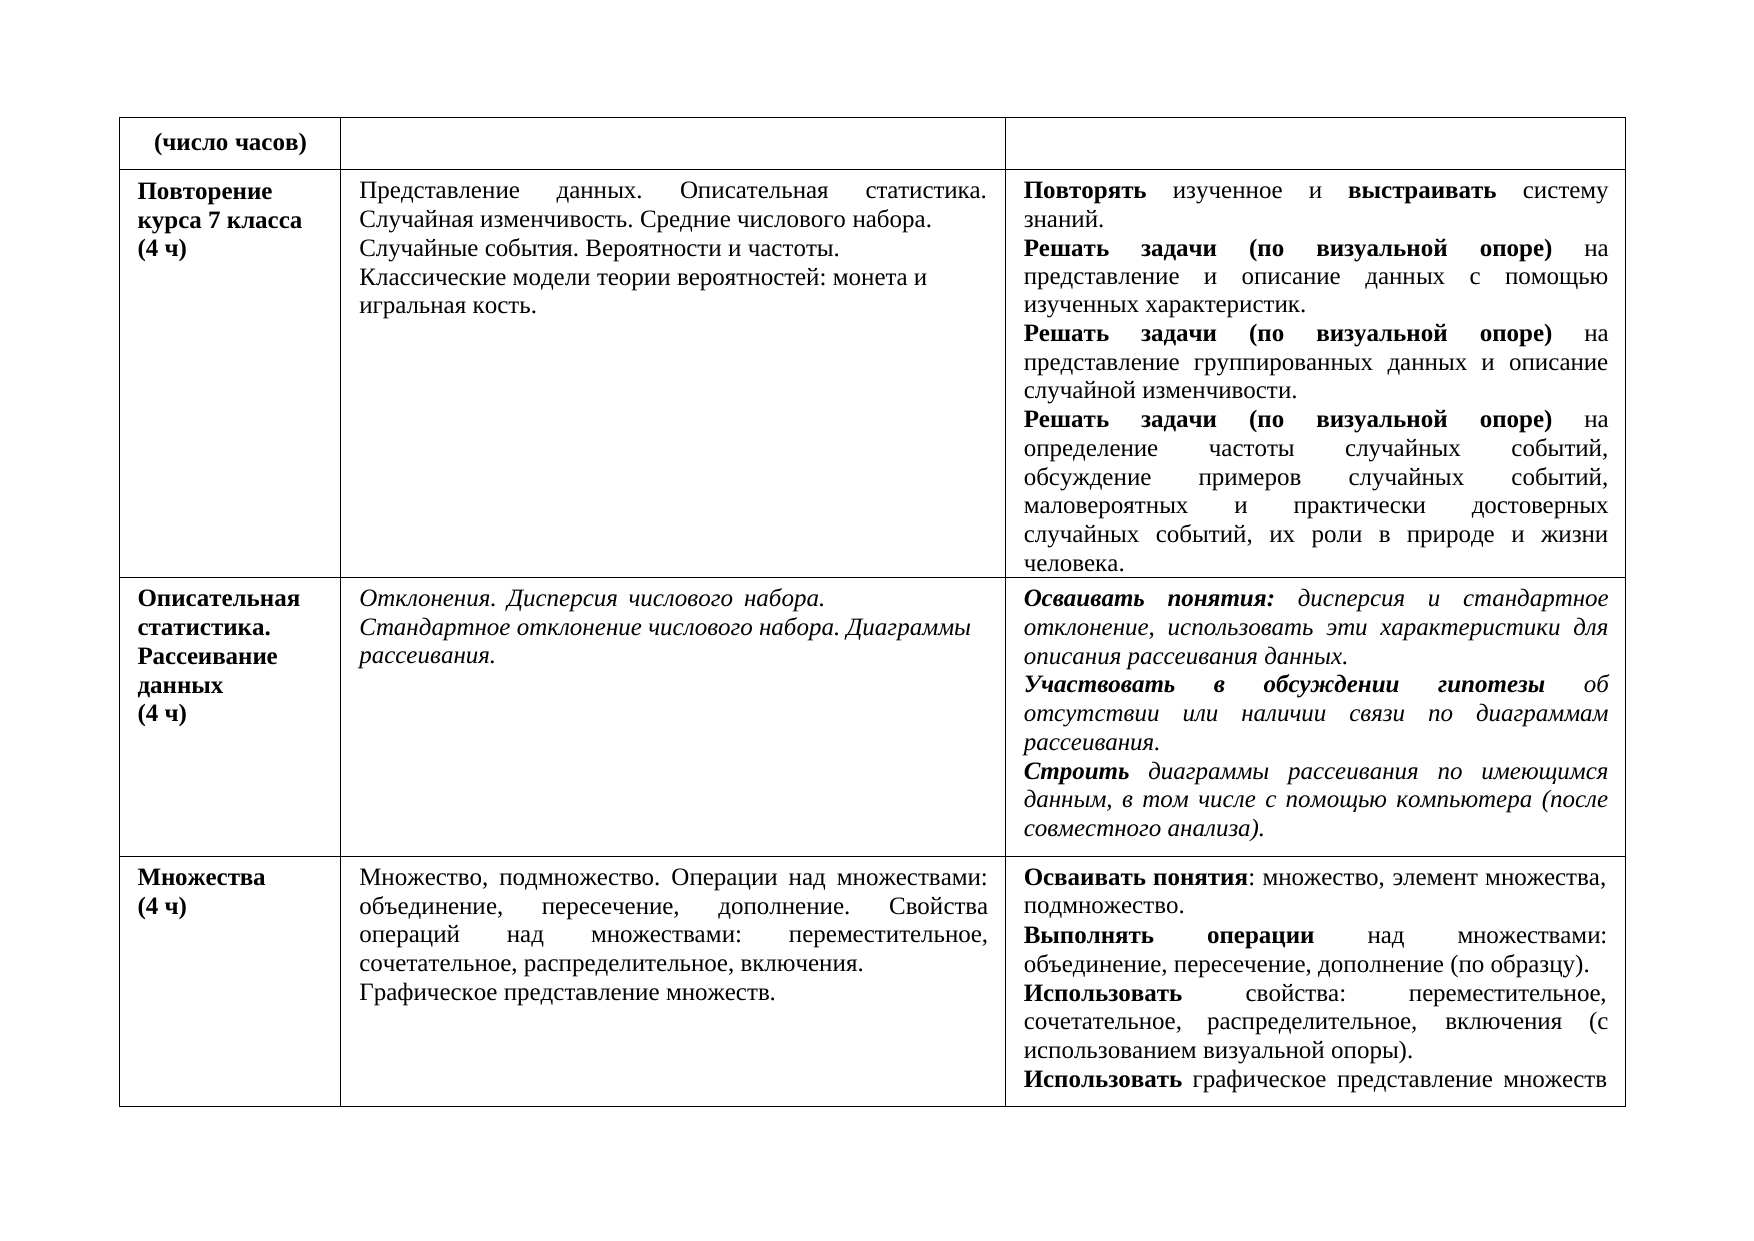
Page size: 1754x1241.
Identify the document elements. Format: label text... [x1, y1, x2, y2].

table_cell Множества (4 ч) [120, 857, 340, 1106]
table_cell Повторение курса 7 класса (4 ч) [120, 170, 340, 577]
table_cell Осваивать понятия: множество, элемент множества, подмножество. Выполнять операции над множествами: объединение, пересечение, дополнение (по образцу). Использовать свойства: переместительное, сочетательное, распределительное, включения (с использованием визуальной опоры). Использовать графическое представление множеств [1006, 857, 1625, 1106]
table_cell Представление данных. Описательная статистика. Случайная изменчивость. Средние числового набора. Случайные события. Вероятности и частоты. Классические модели теории вероятностей: монета и игральная кость. [341, 170, 1005, 577]
table_cell Описательная статистика. Рассеивание данных (4 ч) [120, 578, 340, 856]
table_cell Множество, подмножество. Операции над множествами: объединение, пересечение, дополнение. Свойства операций над множествами: переместительное, сочетательное, распределительное, включения. Графическое представление множеств. [341, 857, 1005, 1106]
table_cell Осваивать понятия: дисперсия и стандартное отклонение, использовать эти характеристики для описания рассеивания данных. Участвовать в обсуждении гипотезы об отсутствии или наличии связи по диаграммам рассеивания. Строить диаграммы рассеивания по имеющимся данным, в том числе с помощью компьютера (после совместного анализа). [1006, 578, 1625, 856]
table_cell Отклонения. Дисперсия числового набора. Стандартное отклонение числового набора. Диаграммы рассеивания. [341, 578, 1005, 856]
table_header [341, 118, 1005, 169]
table_header (число часов) [120, 118, 340, 169]
table_cell Повторять изученное и выстраивать систему знаний. Решать задачи (по визуальной опоре) на представление и описание данных с помощью изученных характеристик. Решать задачи (по визуальной опоре) на представление группированных данных и описание случайной изменчивости. Решать задачи (по визуальной опоре) на определение частоты случайных событий, обсуждение примеров случайных событий, маловероятных и практически достоверных случайных событий, их роли в природе и жизни человека. [1006, 170, 1625, 577]
table_header [1006, 118, 1625, 169]
